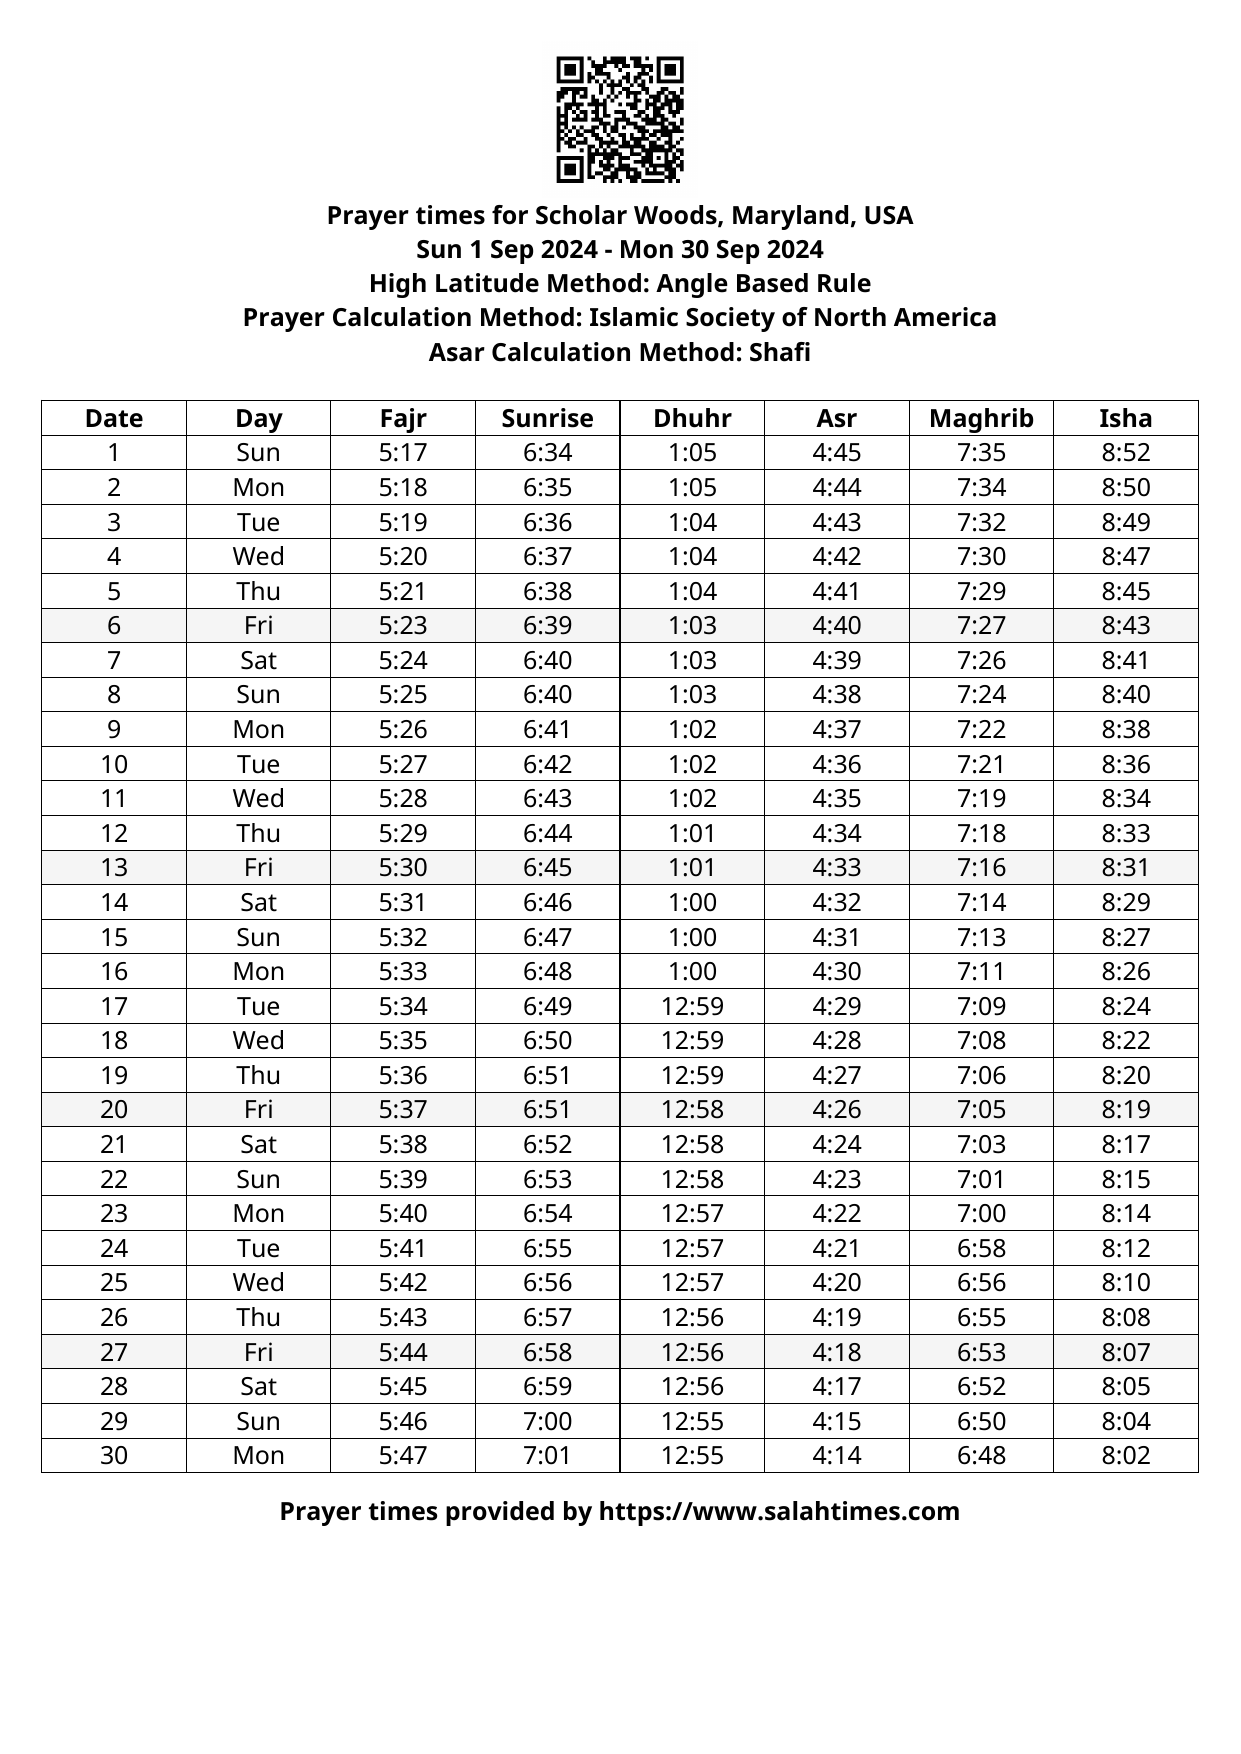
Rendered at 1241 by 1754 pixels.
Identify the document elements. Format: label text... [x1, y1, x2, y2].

table_cell 5:28 [331, 781, 475, 815]
table_cell 29 [42, 1404, 186, 1437]
table_cell 8:22 [1054, 1024, 1198, 1057]
table_cell 6:53 [910, 1335, 1053, 1368]
table_cell 27 [42, 1335, 186, 1368]
table_cell 8:31 [1054, 851, 1198, 884]
table_cell 4:35 [765, 781, 909, 815]
picture [542, 41, 699, 198]
table_cell 1:01 [621, 851, 764, 884]
table_cell 4:38 [765, 678, 909, 711]
table_cell 4:31 [765, 920, 909, 953]
table_header Dhuhr [621, 401, 764, 434]
table_cell 5:38 [331, 1127, 475, 1161]
table_cell 12:57 [621, 1266, 764, 1299]
table_cell 5:27 [331, 747, 475, 780]
table_cell 8:08 [1054, 1300, 1198, 1334]
table_cell 6:40 [476, 643, 619, 677]
table_cell 12:59 [621, 989, 764, 1022]
table_cell 12:59 [621, 1058, 764, 1092]
table_cell 1:01 [621, 816, 764, 849]
table_cell 6:34 [476, 436, 619, 469]
table_cell 4:42 [765, 539, 909, 573]
table_cell 9 [42, 712, 186, 746]
table_cell Wed [187, 539, 330, 573]
table_cell 7:06 [910, 1058, 1053, 1092]
table_cell 24 [42, 1231, 186, 1264]
table_cell 6:54 [476, 1196, 619, 1230]
table_cell 7:32 [910, 505, 1053, 538]
table_cell 8:45 [1054, 574, 1198, 607]
table_cell 1:05 [621, 470, 764, 504]
table_cell 8:24 [1054, 989, 1198, 1022]
table_cell 6:50 [910, 1404, 1053, 1437]
table_cell 5:35 [331, 1024, 475, 1057]
table_cell 4:41 [765, 574, 909, 607]
table_cell Sun [187, 436, 330, 469]
table_cell 6:49 [476, 989, 619, 1022]
table_cell 5:34 [331, 989, 475, 1022]
table_cell 6:42 [476, 747, 619, 780]
table_cell 7:03 [910, 1127, 1053, 1161]
table_cell 5:39 [331, 1162, 475, 1195]
table_cell 7:29 [910, 574, 1053, 607]
table_cell 5:26 [331, 712, 475, 746]
text Asar Calculation Method: Shafi [42, 334, 1198, 368]
table_cell 1:02 [621, 781, 764, 815]
table_cell 4:27 [765, 1058, 909, 1092]
table_cell 5:31 [331, 885, 475, 919]
table_cell 7:27 [910, 609, 1053, 642]
table_cell 6:40 [476, 678, 619, 711]
table_cell 1:04 [621, 505, 764, 538]
table_cell 8 [42, 678, 186, 711]
table_cell Wed [187, 1266, 330, 1299]
table_cell 6:36 [476, 505, 619, 538]
table_cell 7:34 [910, 470, 1053, 504]
table_cell 6:58 [476, 1335, 619, 1368]
table_cell 5:20 [331, 539, 475, 573]
table_cell 21 [42, 1127, 186, 1161]
table_cell 7:21 [910, 747, 1053, 780]
table_cell 12 [42, 816, 186, 849]
table_cell 7:05 [910, 1093, 1053, 1126]
table_cell Sat [187, 1127, 330, 1161]
table_cell 4:18 [765, 1335, 909, 1368]
table_cell Tue [187, 989, 330, 1022]
table_cell 8:07 [1054, 1335, 1198, 1368]
table_cell 5:23 [331, 609, 475, 642]
table_cell 8:27 [1054, 920, 1198, 953]
text Prayer times provided by https://www.salahtimes.com [42, 1494, 1198, 1528]
table_cell 8:14 [1054, 1196, 1198, 1230]
table_cell 8:38 [1054, 712, 1198, 746]
table_cell 4:30 [765, 954, 909, 988]
table_cell 1:00 [621, 954, 764, 988]
table_cell 7:18 [910, 816, 1053, 849]
table_cell 1:04 [621, 539, 764, 573]
table_cell 12:58 [621, 1127, 764, 1161]
table_cell 8:26 [1054, 954, 1198, 988]
table_cell 5:25 [331, 678, 475, 711]
table_cell 4:19 [765, 1300, 909, 1334]
table_cell 7:35 [910, 436, 1053, 469]
table_cell 1:00 [621, 920, 764, 953]
table_cell 12:57 [621, 1196, 764, 1230]
table_cell 6:47 [476, 920, 619, 953]
table_cell Fri [187, 609, 330, 642]
table_cell Sun [187, 1162, 330, 1195]
table_cell 7:01 [910, 1162, 1053, 1195]
table_cell 5:41 [331, 1231, 475, 1264]
table_cell 7:09 [910, 989, 1053, 1022]
table_cell 8:49 [1054, 505, 1198, 538]
table_cell Sat [187, 885, 330, 919]
table_cell 4:43 [765, 505, 909, 538]
table_cell 6:48 [476, 954, 619, 988]
table_cell 5:45 [331, 1369, 475, 1403]
table_cell 1:00 [621, 885, 764, 919]
table_cell 1:04 [621, 574, 764, 607]
table_cell 6:51 [476, 1058, 619, 1092]
table_cell 28 [42, 1369, 186, 1403]
table_cell 6:56 [476, 1266, 619, 1299]
table_cell 1 [42, 436, 186, 469]
table_cell 8:36 [1054, 747, 1198, 780]
table_cell 4:28 [765, 1024, 909, 1057]
table_cell 14 [42, 885, 186, 919]
table_cell 4:34 [765, 816, 909, 849]
table_cell 8:19 [1054, 1093, 1198, 1126]
table_header Day [187, 401, 330, 434]
table_cell 4:20 [765, 1266, 909, 1299]
table_cell 4:44 [765, 470, 909, 504]
text Sun 1 Sep 2024 - Mon 30 Sep 2024 [42, 232, 1198, 266]
text High Latitude Method: Angle Based Rule [42, 266, 1198, 300]
table_cell Wed [187, 781, 330, 815]
table_cell 7:13 [910, 920, 1053, 953]
table_cell 19 [42, 1058, 186, 1092]
table_cell 6:51 [476, 1093, 619, 1126]
table_cell Sat [187, 1369, 330, 1403]
table_cell 8:41 [1054, 643, 1198, 677]
table_cell 6:35 [476, 470, 619, 504]
table_cell 8:04 [1054, 1404, 1198, 1437]
table_cell 26 [42, 1300, 186, 1334]
table_cell Thu [187, 574, 330, 607]
text Prayer times for Scholar Woods, Maryland, USA [42, 198, 1198, 232]
table_cell Tue [187, 747, 330, 780]
table_cell 7:08 [910, 1024, 1053, 1057]
table_cell 8:43 [1054, 609, 1198, 642]
table_cell 4:23 [765, 1162, 909, 1195]
table_cell 5:42 [331, 1266, 475, 1299]
table_cell 4:39 [765, 643, 909, 677]
table_cell 6:57 [476, 1300, 619, 1334]
table_cell 6:53 [476, 1162, 619, 1195]
table_cell 5:21 [331, 574, 475, 607]
table_cell 8:20 [1054, 1058, 1198, 1092]
table_cell 6 [42, 609, 186, 642]
table_cell 30 [42, 1439, 186, 1472]
table_cell 7:26 [910, 643, 1053, 677]
table_cell 5:33 [331, 954, 475, 988]
table_cell 1:03 [621, 609, 764, 642]
table_cell 6:37 [476, 539, 619, 573]
table_cell 4 [42, 539, 186, 573]
table_cell 5:19 [331, 505, 475, 538]
text Prayer Calculation Method: Islamic Society of North America [42, 300, 1198, 334]
table_cell Fri [187, 1335, 330, 1368]
table_cell Tue [187, 1231, 330, 1264]
table_cell 4:33 [765, 851, 909, 884]
table_cell 6:55 [476, 1231, 619, 1264]
table_cell Sat [187, 643, 330, 677]
table_cell Mon [187, 954, 330, 988]
table_cell Sun [187, 678, 330, 711]
table_cell 5:24 [331, 643, 475, 677]
table_cell 8:12 [1054, 1231, 1198, 1264]
table_cell Sun [187, 1404, 330, 1437]
table_cell 5:47 [331, 1439, 475, 1472]
table_cell 4:15 [765, 1404, 909, 1437]
table_cell 5:29 [331, 816, 475, 849]
table_cell Thu [187, 1058, 330, 1092]
table_cell 18 [42, 1024, 186, 1057]
table_cell Fri [187, 851, 330, 884]
table_cell 5:17 [331, 436, 475, 469]
table_header Fajr [331, 401, 475, 434]
table_cell 22 [42, 1162, 186, 1195]
table_cell Mon [187, 470, 330, 504]
table_cell 7:22 [910, 712, 1053, 746]
table_cell 7:11 [910, 954, 1053, 988]
table_header Date [42, 401, 186, 434]
table_cell 8:52 [1054, 436, 1198, 469]
table_cell 13 [42, 851, 186, 884]
table_cell 10 [42, 747, 186, 780]
table_cell 12:55 [621, 1439, 764, 1472]
table_cell 1:03 [621, 678, 764, 711]
table_cell 1:02 [621, 712, 764, 746]
table_cell 5:37 [331, 1093, 475, 1126]
table_cell 4:17 [765, 1369, 909, 1403]
table_cell 4:26 [765, 1093, 909, 1126]
table_header Maghrib [910, 401, 1053, 434]
table_cell 12:56 [621, 1335, 764, 1368]
table_cell 12:59 [621, 1024, 764, 1057]
table_cell 4:36 [765, 747, 909, 780]
table_cell Tue [187, 505, 330, 538]
table_cell 7:01 [476, 1439, 619, 1472]
table_header Isha [1054, 401, 1198, 434]
table_cell 5:44 [331, 1335, 475, 1368]
table_cell 6:50 [476, 1024, 619, 1057]
table_cell 7:16 [910, 851, 1053, 884]
table_cell 8:29 [1054, 885, 1198, 919]
table_cell 7:14 [910, 885, 1053, 919]
table_cell 20 [42, 1093, 186, 1126]
table_cell 8:10 [1054, 1266, 1198, 1299]
table_cell Mon [187, 1439, 330, 1472]
table_cell 5:36 [331, 1058, 475, 1092]
table_cell 5:30 [331, 851, 475, 884]
table_cell 5:32 [331, 920, 475, 953]
table_cell 7:24 [910, 678, 1053, 711]
table_cell 16 [42, 954, 186, 988]
table_cell 6:46 [476, 885, 619, 919]
table_cell 8:05 [1054, 1369, 1198, 1403]
table_cell 5 [42, 574, 186, 607]
table_cell 8:17 [1054, 1127, 1198, 1161]
table_cell 6:44 [476, 816, 619, 849]
table_cell Thu [187, 1300, 330, 1334]
table_cell 5:40 [331, 1196, 475, 1230]
table_cell 8:33 [1054, 816, 1198, 849]
table_cell Fri [187, 1093, 330, 1126]
table_cell Mon [187, 1196, 330, 1230]
table_cell 4:14 [765, 1439, 909, 1472]
table_cell 12:58 [621, 1162, 764, 1195]
table_cell 4:29 [765, 989, 909, 1022]
table_cell 4:45 [765, 436, 909, 469]
table_cell 6:48 [910, 1439, 1053, 1472]
table_cell 5:43 [331, 1300, 475, 1334]
table_cell 4:37 [765, 712, 909, 746]
table_cell 12:55 [621, 1404, 764, 1437]
table_cell 5:46 [331, 1404, 475, 1437]
table_cell Mon [187, 712, 330, 746]
table_cell 6:52 [476, 1127, 619, 1161]
table_cell 17 [42, 989, 186, 1022]
table_cell 8:50 [1054, 470, 1198, 504]
table_cell 15 [42, 920, 186, 953]
table_cell 6:52 [910, 1369, 1053, 1403]
table_cell 12:56 [621, 1300, 764, 1334]
table_cell 4:32 [765, 885, 909, 919]
table_cell 3 [42, 505, 186, 538]
table_cell 6:38 [476, 574, 619, 607]
table_cell 4:22 [765, 1196, 909, 1230]
table_cell 12:56 [621, 1369, 764, 1403]
table_cell 8:02 [1054, 1439, 1198, 1472]
table_cell 6:55 [910, 1300, 1053, 1334]
table_cell 23 [42, 1196, 186, 1230]
table_cell 6:39 [476, 609, 619, 642]
table_cell Thu [187, 816, 330, 849]
table_cell 7 [42, 643, 186, 677]
table_cell 6:56 [910, 1266, 1053, 1299]
table_cell 7:30 [910, 539, 1053, 573]
table_cell 7:00 [476, 1404, 619, 1437]
table_cell 12:58 [621, 1093, 764, 1126]
table_cell 7:00 [910, 1196, 1053, 1230]
table_cell 1:02 [621, 747, 764, 780]
table_cell 1:03 [621, 643, 764, 677]
table_cell 4:24 [765, 1127, 909, 1161]
table_cell 6:58 [910, 1231, 1053, 1264]
table_cell 4:21 [765, 1231, 909, 1264]
table_cell 4:40 [765, 609, 909, 642]
table_cell 5:18 [331, 470, 475, 504]
table_cell 6:45 [476, 851, 619, 884]
table_cell 6:41 [476, 712, 619, 746]
table_cell 11 [42, 781, 186, 815]
table_cell 1:05 [621, 436, 764, 469]
table_cell 7:19 [910, 781, 1053, 815]
table_cell 8:15 [1054, 1162, 1198, 1195]
table_header Asr [765, 401, 909, 434]
table_cell 6:59 [476, 1369, 619, 1403]
table_cell 2 [42, 470, 186, 504]
table_cell Wed [187, 1024, 330, 1057]
table_cell 8:47 [1054, 539, 1198, 573]
table_cell Sun [187, 920, 330, 953]
table_cell 25 [42, 1266, 186, 1299]
table_cell 12:57 [621, 1231, 764, 1264]
table_cell 6:43 [476, 781, 619, 815]
table_cell 8:34 [1054, 781, 1198, 815]
table_header Sunrise [476, 401, 619, 434]
table_cell 8:40 [1054, 678, 1198, 711]
